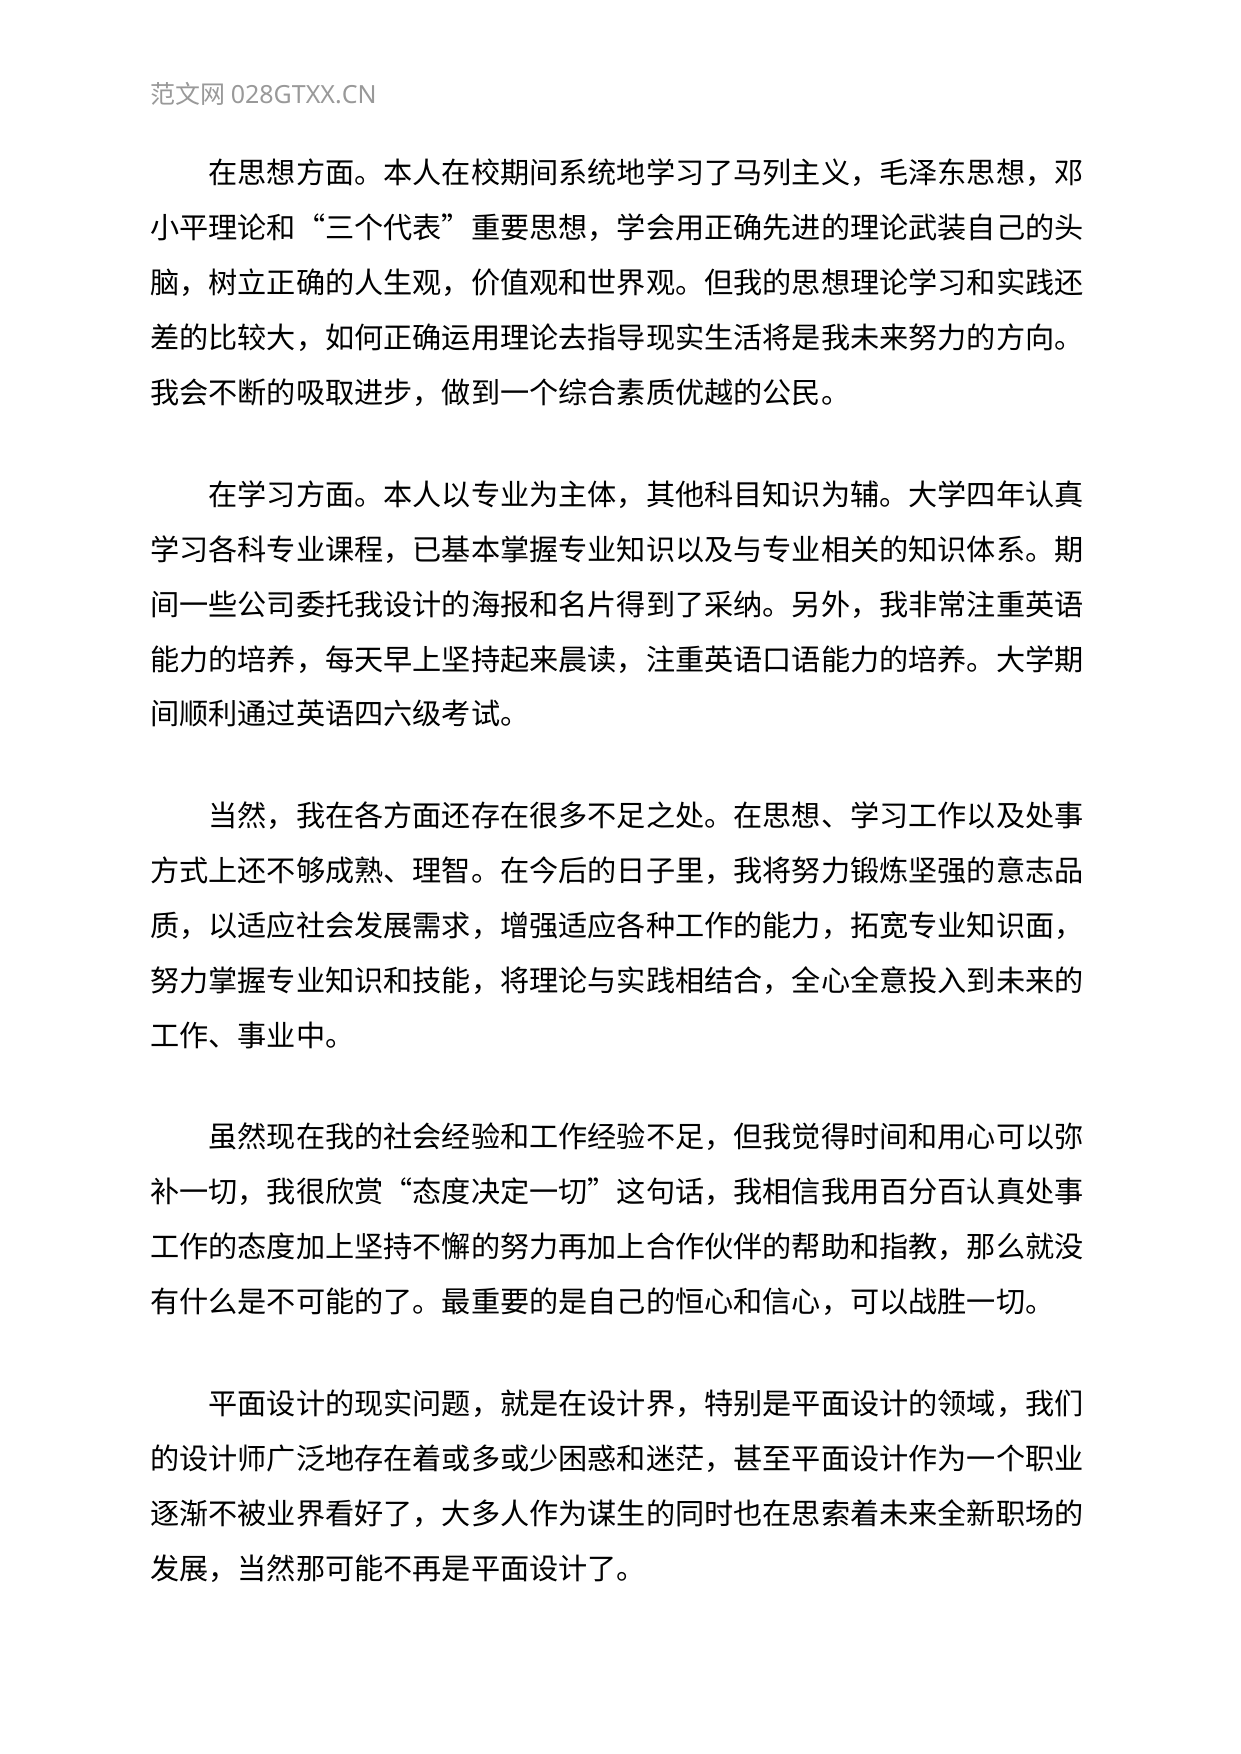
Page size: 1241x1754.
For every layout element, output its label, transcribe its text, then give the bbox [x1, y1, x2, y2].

text 在学习方面。本人以专业为主体，其他科目知识为辅。大学四年认真学习各科专业课程，已基本掌握专业知识以及与专业相关的知识体系。期间一些公司委托我设计的海报和名片得到了采纳。另外，我非常注重英语能力的培养，每天早上坚持起来晨读，注重英语口语能力的培养。大学期间顺利通过英语四六级考试。 [150, 471, 1090, 733]
text 虽然现在我的社会经验和工作经验不足，但我觉得时间和用心可以弥补一切，我很欣赏“态度决定一切”这句话，我相信我用百分百认真处事工作的态度加上坚持不懈的努力再加上合作伙伴的帮助和指教，那么就没有什么是不可能的了。最重要的是自己的恒心和信心，可以战胜一切。 [150, 1114, 1090, 1321]
text 当然，我在各方面还存在很多不足之处。在思想、学习工作以及处事方式上还不够成熟、理智。在今后的日子里，我将努力锻炼坚强的意志品质，以适应社会发展需求，增强适应各种工作的能力，拓宽专业知识面，努力掌握专业知识和技能，将理论与实践相结合，全心全意投入到未来的工作、事业中。 [150, 793, 1090, 1054]
text 平面设计的现实问题，就是在设计界，特别是平面设计的领域，我们的设计师广泛地存在着或多或少困惑和迷茫，甚至平面设计作为一个职业逐渐不被业界看好了，大多人作为谋生的同时也在思索着未来全新职场的发展，当然那可能不再是平面设计了。 [150, 1381, 1090, 1587]
text 在思想方面。本人在校期间系统地学习了马列主义，毛泽东思想，邓小平理论和“三个代表”重要思想，学会用正确先进的理论武装自己的头脑，树立正确的人生观，价值观和世界观。但我的思想理论学习和实践还差的比较大，如何正确运用理论去指导现实生活将是我未来努力的方向。我会不断的吸取进步，做到一个综合素质优越的公民。 [150, 150, 1090, 412]
